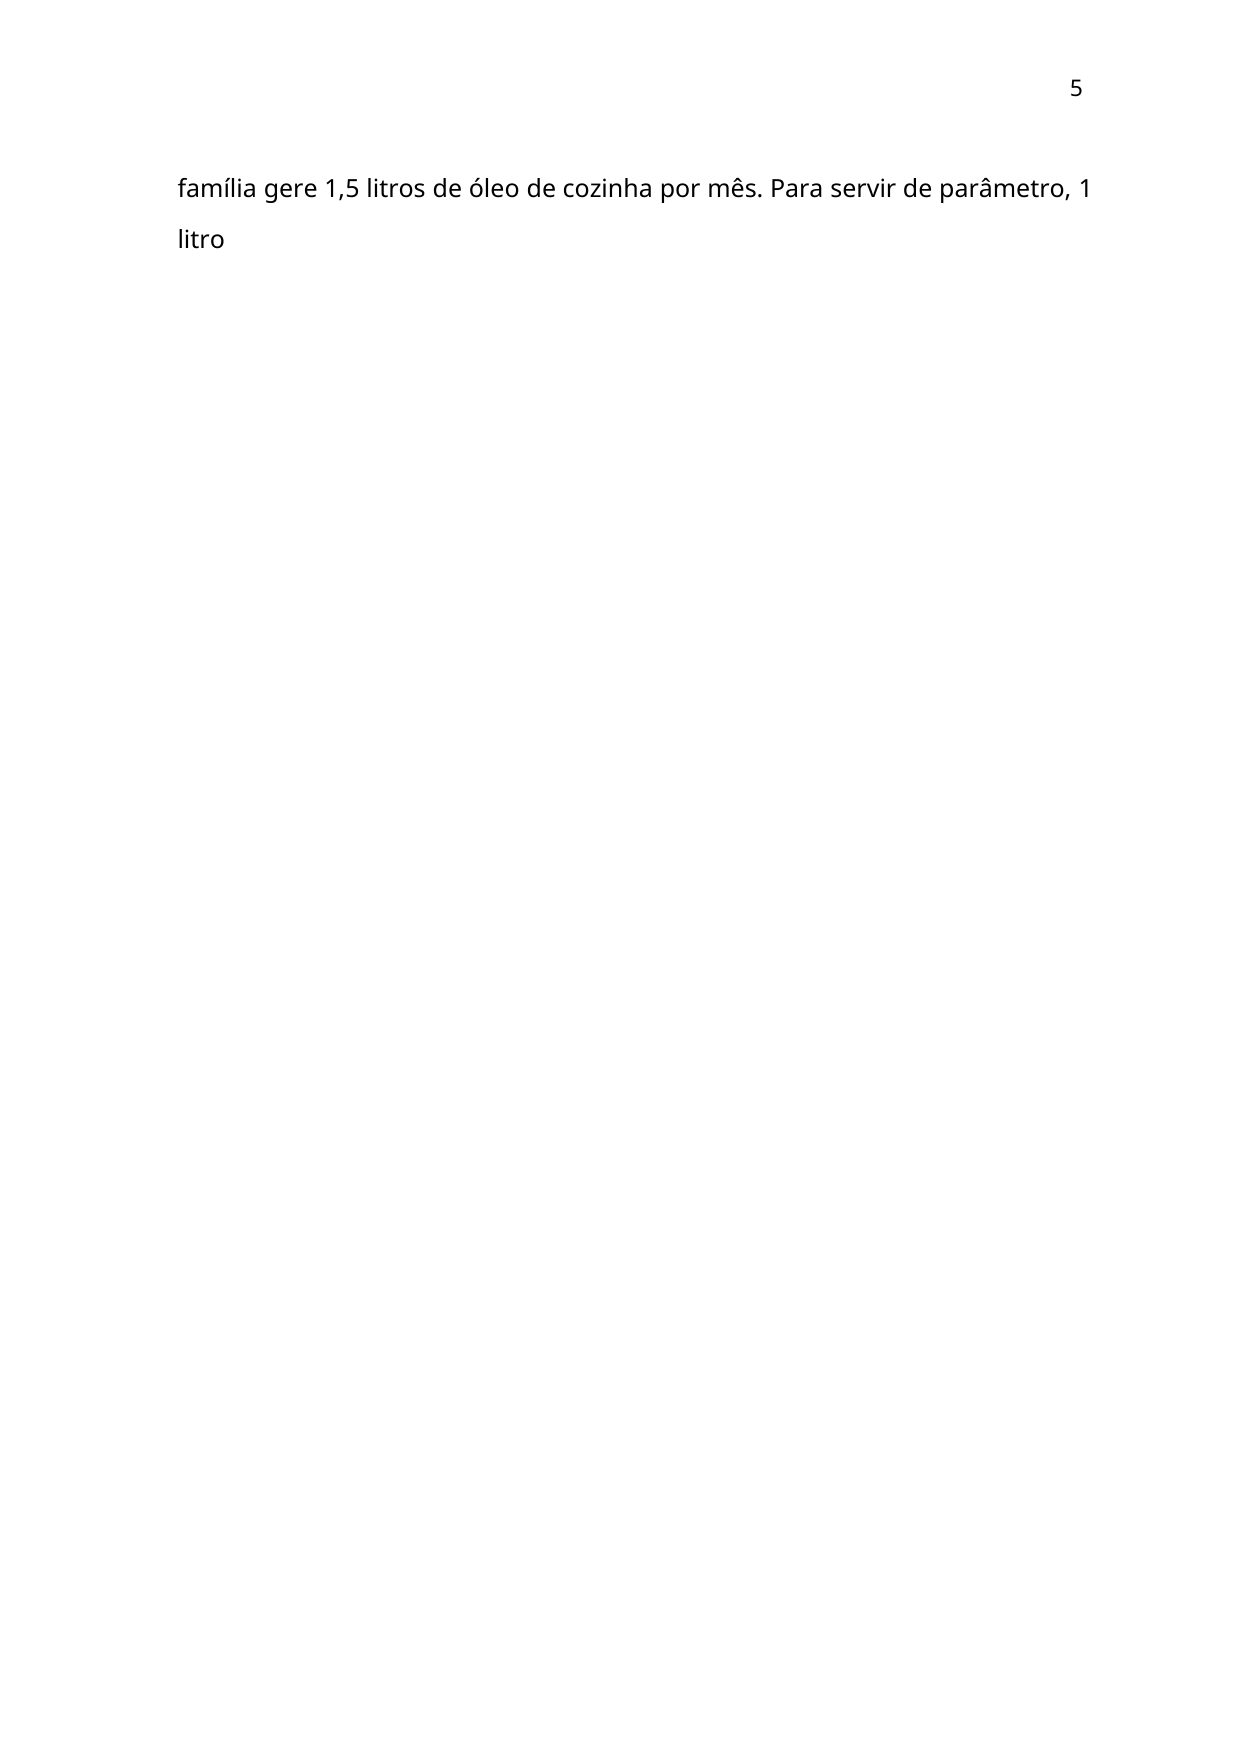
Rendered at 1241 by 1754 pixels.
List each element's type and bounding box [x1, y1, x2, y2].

text [177, 171, 1093, 256]
